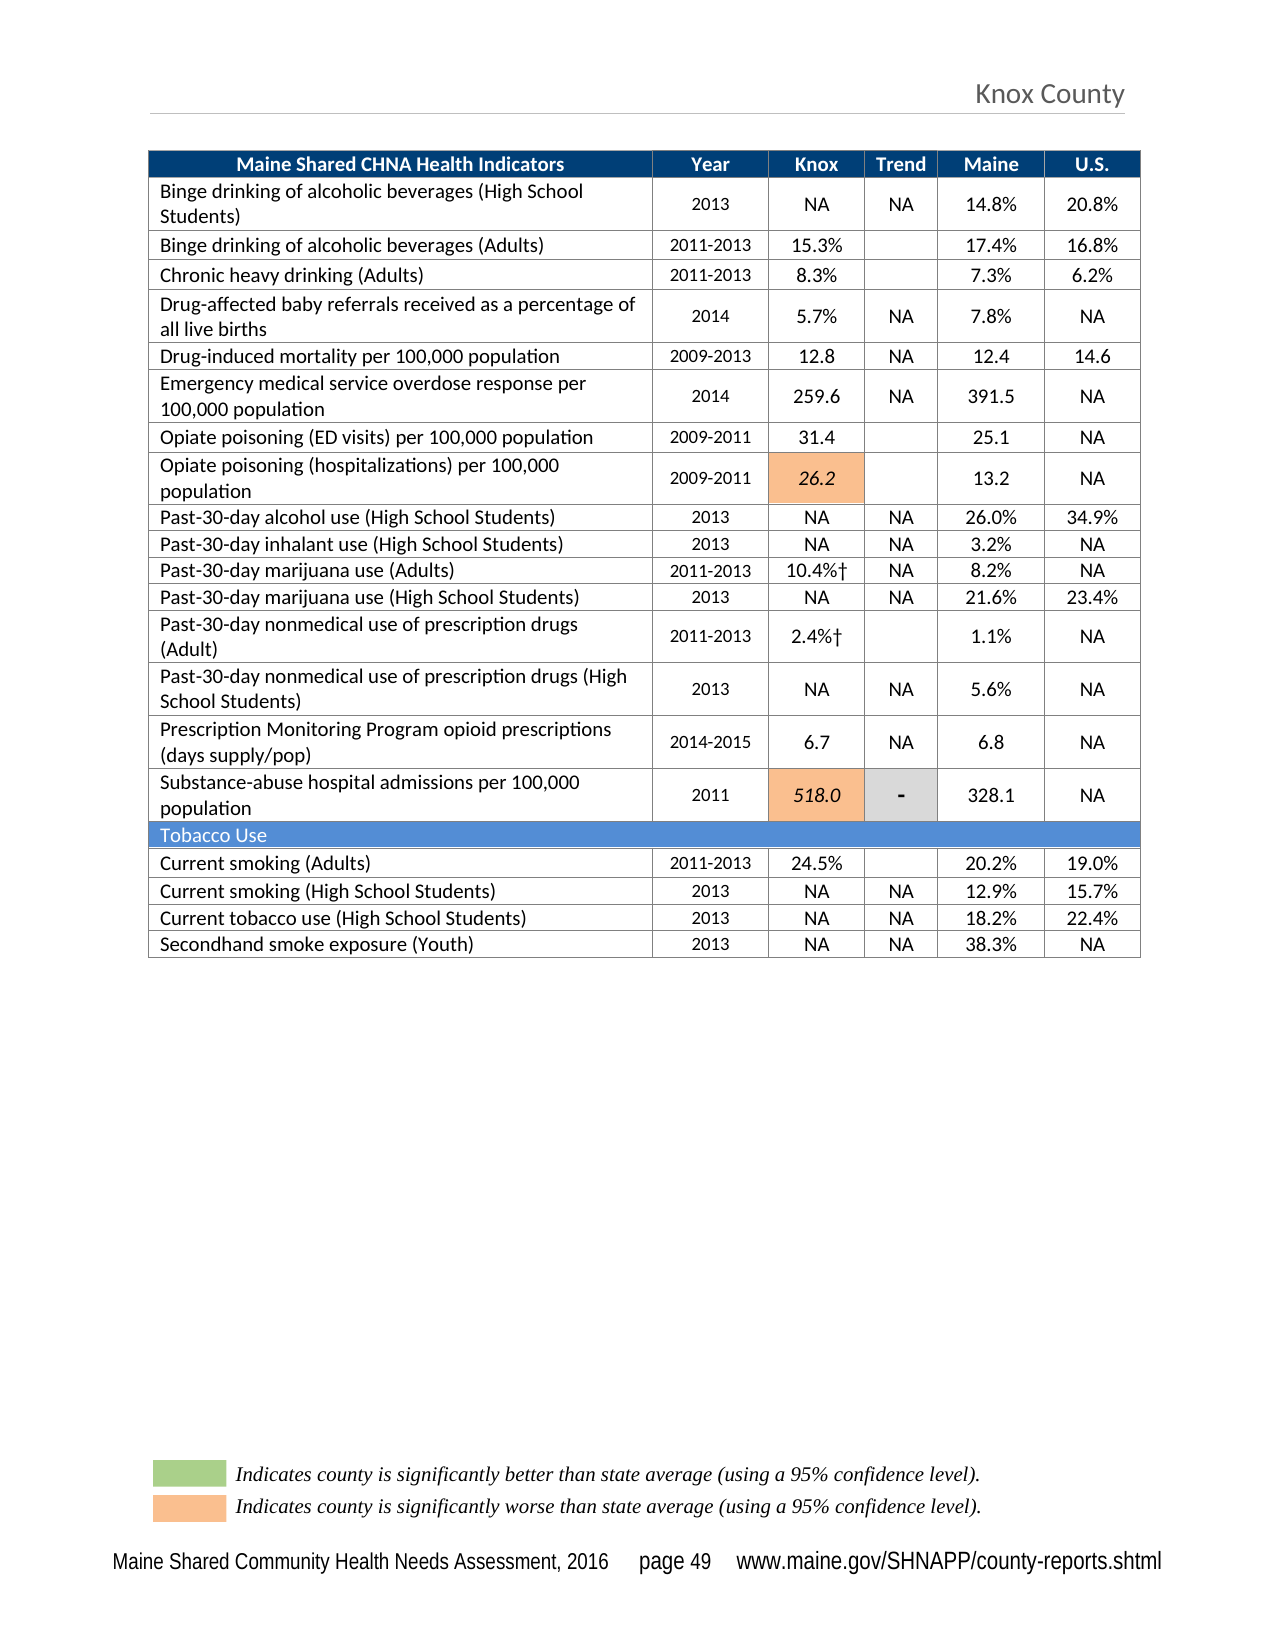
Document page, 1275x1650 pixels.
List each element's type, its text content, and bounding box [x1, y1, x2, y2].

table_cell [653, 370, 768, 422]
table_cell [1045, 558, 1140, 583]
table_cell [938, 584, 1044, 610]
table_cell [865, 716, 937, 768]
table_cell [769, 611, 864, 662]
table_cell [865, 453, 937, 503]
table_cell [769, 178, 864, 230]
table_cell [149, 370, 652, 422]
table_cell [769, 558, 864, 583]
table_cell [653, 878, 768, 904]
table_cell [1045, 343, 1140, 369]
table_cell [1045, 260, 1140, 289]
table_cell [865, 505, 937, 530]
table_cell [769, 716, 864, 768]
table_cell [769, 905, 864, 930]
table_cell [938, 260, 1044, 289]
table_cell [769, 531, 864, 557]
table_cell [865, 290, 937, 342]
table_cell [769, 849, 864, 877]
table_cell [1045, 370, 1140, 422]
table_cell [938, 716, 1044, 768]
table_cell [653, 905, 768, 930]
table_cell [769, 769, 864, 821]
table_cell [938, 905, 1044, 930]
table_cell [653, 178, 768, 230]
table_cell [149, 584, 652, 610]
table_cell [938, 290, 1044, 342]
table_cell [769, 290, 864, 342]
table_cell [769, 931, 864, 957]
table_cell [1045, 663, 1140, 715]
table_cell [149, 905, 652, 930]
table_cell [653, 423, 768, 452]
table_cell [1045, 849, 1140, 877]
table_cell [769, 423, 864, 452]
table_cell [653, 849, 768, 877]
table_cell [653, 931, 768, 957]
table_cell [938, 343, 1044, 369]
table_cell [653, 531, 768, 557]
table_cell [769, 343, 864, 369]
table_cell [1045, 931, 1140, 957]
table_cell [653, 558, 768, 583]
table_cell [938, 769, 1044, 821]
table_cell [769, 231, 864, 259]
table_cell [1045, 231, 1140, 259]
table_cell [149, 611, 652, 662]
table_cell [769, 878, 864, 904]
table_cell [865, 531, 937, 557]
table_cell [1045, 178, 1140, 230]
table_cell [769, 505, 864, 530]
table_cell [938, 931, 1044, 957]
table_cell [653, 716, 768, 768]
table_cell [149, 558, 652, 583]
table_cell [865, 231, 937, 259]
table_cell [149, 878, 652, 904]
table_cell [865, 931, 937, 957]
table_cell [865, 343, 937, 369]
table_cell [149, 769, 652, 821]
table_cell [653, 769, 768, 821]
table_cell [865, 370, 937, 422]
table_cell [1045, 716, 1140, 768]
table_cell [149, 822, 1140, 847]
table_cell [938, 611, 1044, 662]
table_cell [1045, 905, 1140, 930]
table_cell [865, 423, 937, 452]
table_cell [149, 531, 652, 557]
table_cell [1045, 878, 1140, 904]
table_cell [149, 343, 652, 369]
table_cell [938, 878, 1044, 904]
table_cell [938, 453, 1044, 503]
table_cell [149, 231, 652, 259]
table_header Year [653, 151, 768, 177]
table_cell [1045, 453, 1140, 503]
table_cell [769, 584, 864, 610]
table_header Maine Shared CHNA Health Indicators [149, 151, 652, 177]
table_header Trend [865, 151, 937, 177]
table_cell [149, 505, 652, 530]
table_header Knox [769, 151, 864, 177]
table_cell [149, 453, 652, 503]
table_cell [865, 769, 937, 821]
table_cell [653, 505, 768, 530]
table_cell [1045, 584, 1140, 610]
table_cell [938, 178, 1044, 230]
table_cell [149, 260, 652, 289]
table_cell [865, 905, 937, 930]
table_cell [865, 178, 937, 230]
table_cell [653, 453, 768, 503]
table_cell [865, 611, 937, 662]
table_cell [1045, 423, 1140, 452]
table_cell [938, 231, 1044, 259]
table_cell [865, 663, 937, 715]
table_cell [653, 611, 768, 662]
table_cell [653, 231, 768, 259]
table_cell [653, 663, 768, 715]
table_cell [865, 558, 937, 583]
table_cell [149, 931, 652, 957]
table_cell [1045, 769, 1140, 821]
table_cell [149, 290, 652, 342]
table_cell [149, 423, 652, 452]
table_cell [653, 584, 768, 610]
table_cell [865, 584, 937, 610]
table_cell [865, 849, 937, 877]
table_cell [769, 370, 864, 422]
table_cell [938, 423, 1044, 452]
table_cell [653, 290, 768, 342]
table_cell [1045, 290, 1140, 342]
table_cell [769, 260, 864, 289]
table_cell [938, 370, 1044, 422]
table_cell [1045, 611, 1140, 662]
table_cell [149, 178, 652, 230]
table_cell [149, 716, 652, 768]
table_header U.S. [1045, 151, 1140, 177]
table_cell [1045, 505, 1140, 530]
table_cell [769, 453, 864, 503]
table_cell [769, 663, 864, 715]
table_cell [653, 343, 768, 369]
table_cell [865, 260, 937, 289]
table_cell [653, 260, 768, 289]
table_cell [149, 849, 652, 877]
table_header Maine [938, 151, 1044, 177]
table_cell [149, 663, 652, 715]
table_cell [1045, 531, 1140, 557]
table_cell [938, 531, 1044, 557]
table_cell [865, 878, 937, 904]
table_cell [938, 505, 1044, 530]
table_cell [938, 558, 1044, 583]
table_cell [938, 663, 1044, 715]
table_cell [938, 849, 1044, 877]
